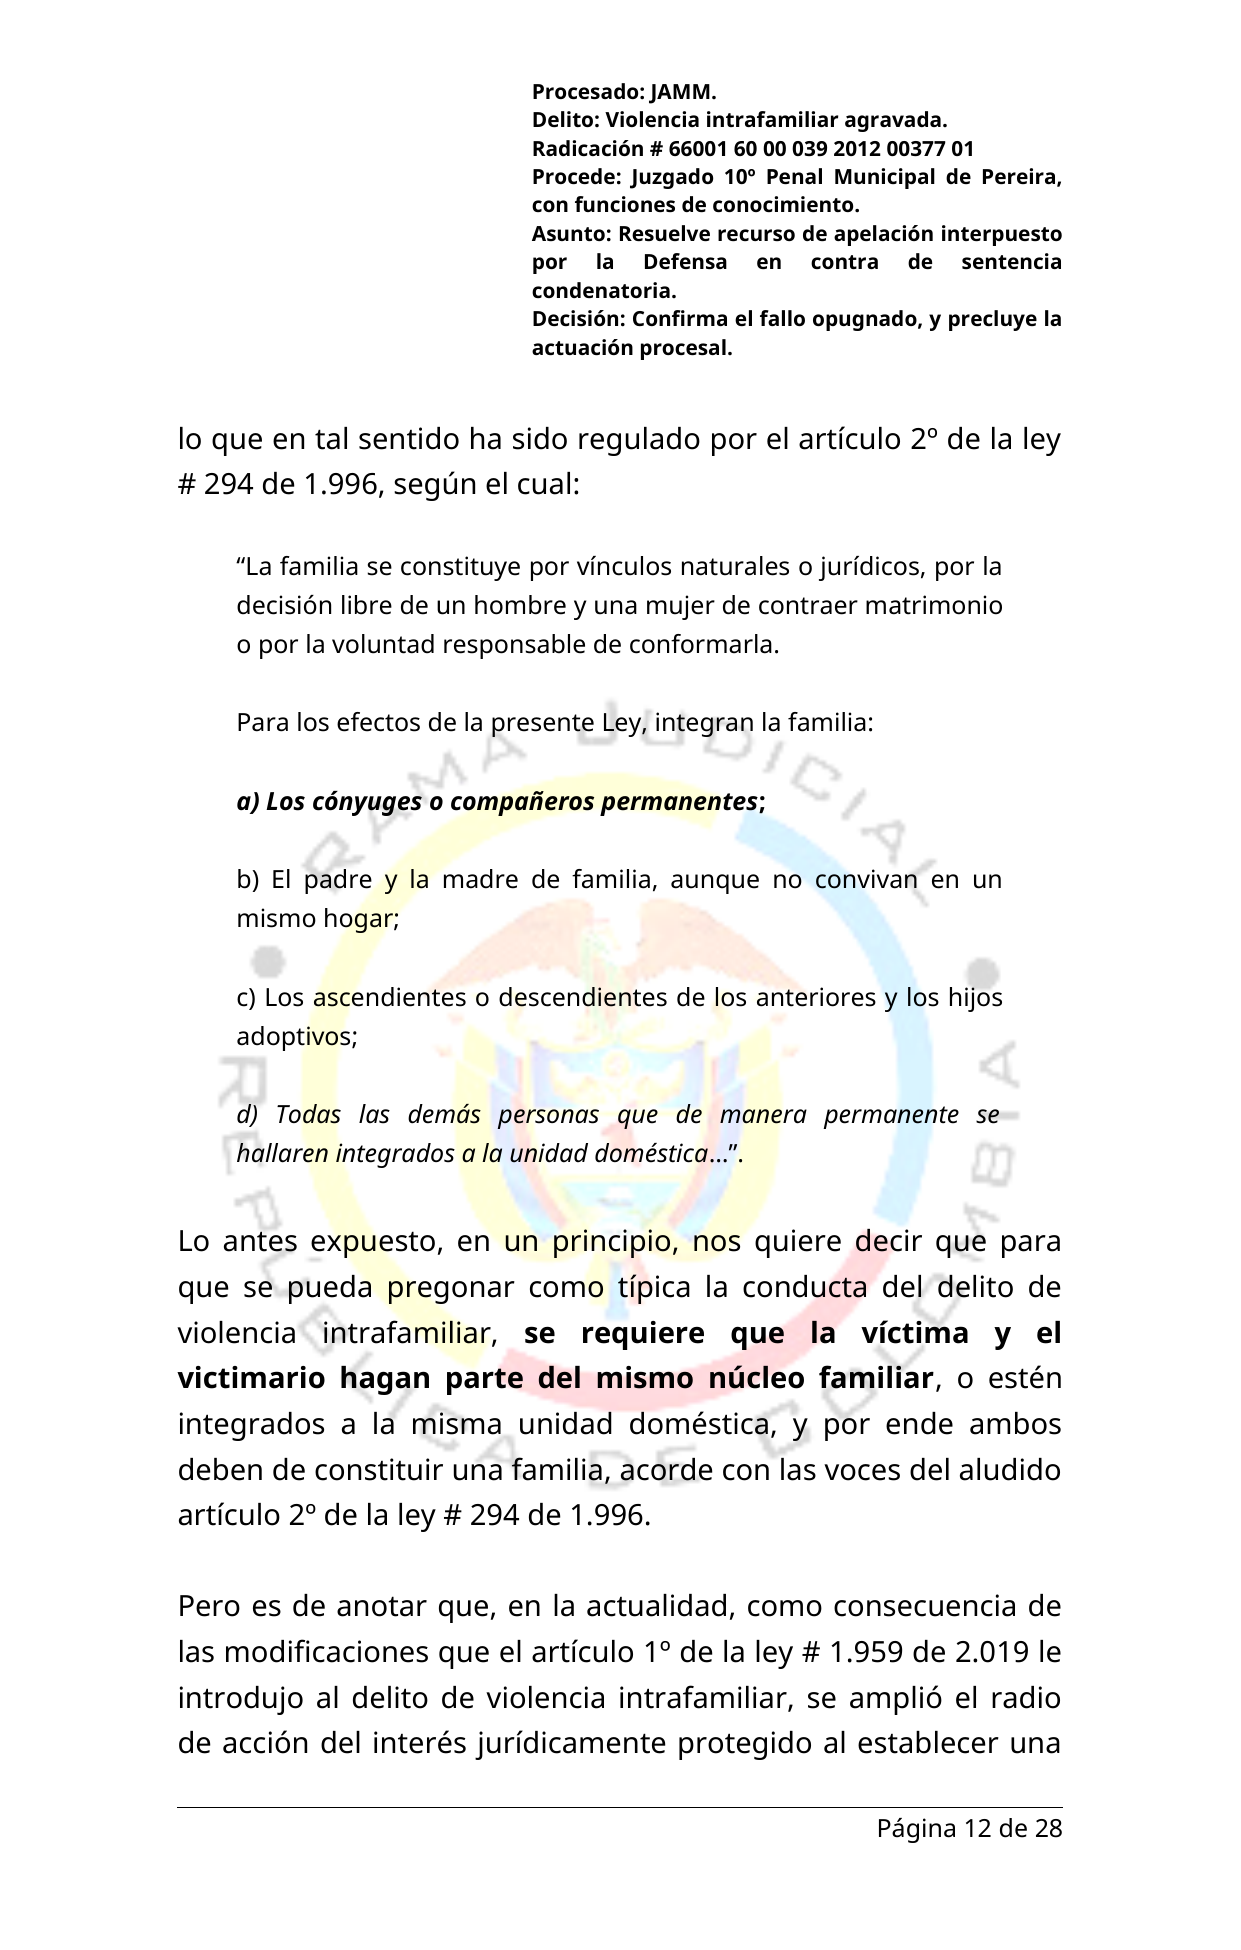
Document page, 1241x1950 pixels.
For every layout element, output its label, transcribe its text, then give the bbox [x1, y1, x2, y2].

text d) Todas las demás personas que de manera permanente se hallaren integrados a la unidad doméstica…”. [236, 1097, 1004, 1170]
text c) Los ascendientes o descendientes de los anteriores y los hijos adoptivos; [236, 979, 1004, 1052]
text Lo antes expuesto, en un principio, nos quiere decir que para que se pueda pregonar como típica la conducta del delito de violencia intrafamiliar, se requiere que la víctima y el victimario hagan parte del mismo núcleo familiar, o estén integrados a la misma unidad doméstica, y por ende ambos deben de constituir una familia, acorde con las voces del aludido artículo 2º de la ley # 294 de 1.996. [177, 1221, 1063, 1534]
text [177, 1586, 1063, 1762]
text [177, 418, 1063, 503]
text a) Los cónyuges o compañeros permanentes; [236, 783, 1004, 817]
text b) El padre y la madre de familia, aunque no convivan en un mismo hogar; [236, 862, 1004, 935]
text Para los efectos de la presente Ley, integran la familia: [236, 705, 1004, 739]
text “La familia se constituye por vínculos naturales o jurídicos, por la decisión libre de un hombre y una mujer de contraer matrimonio o por la voluntad responsable de conformarla. [236, 548, 1004, 661]
